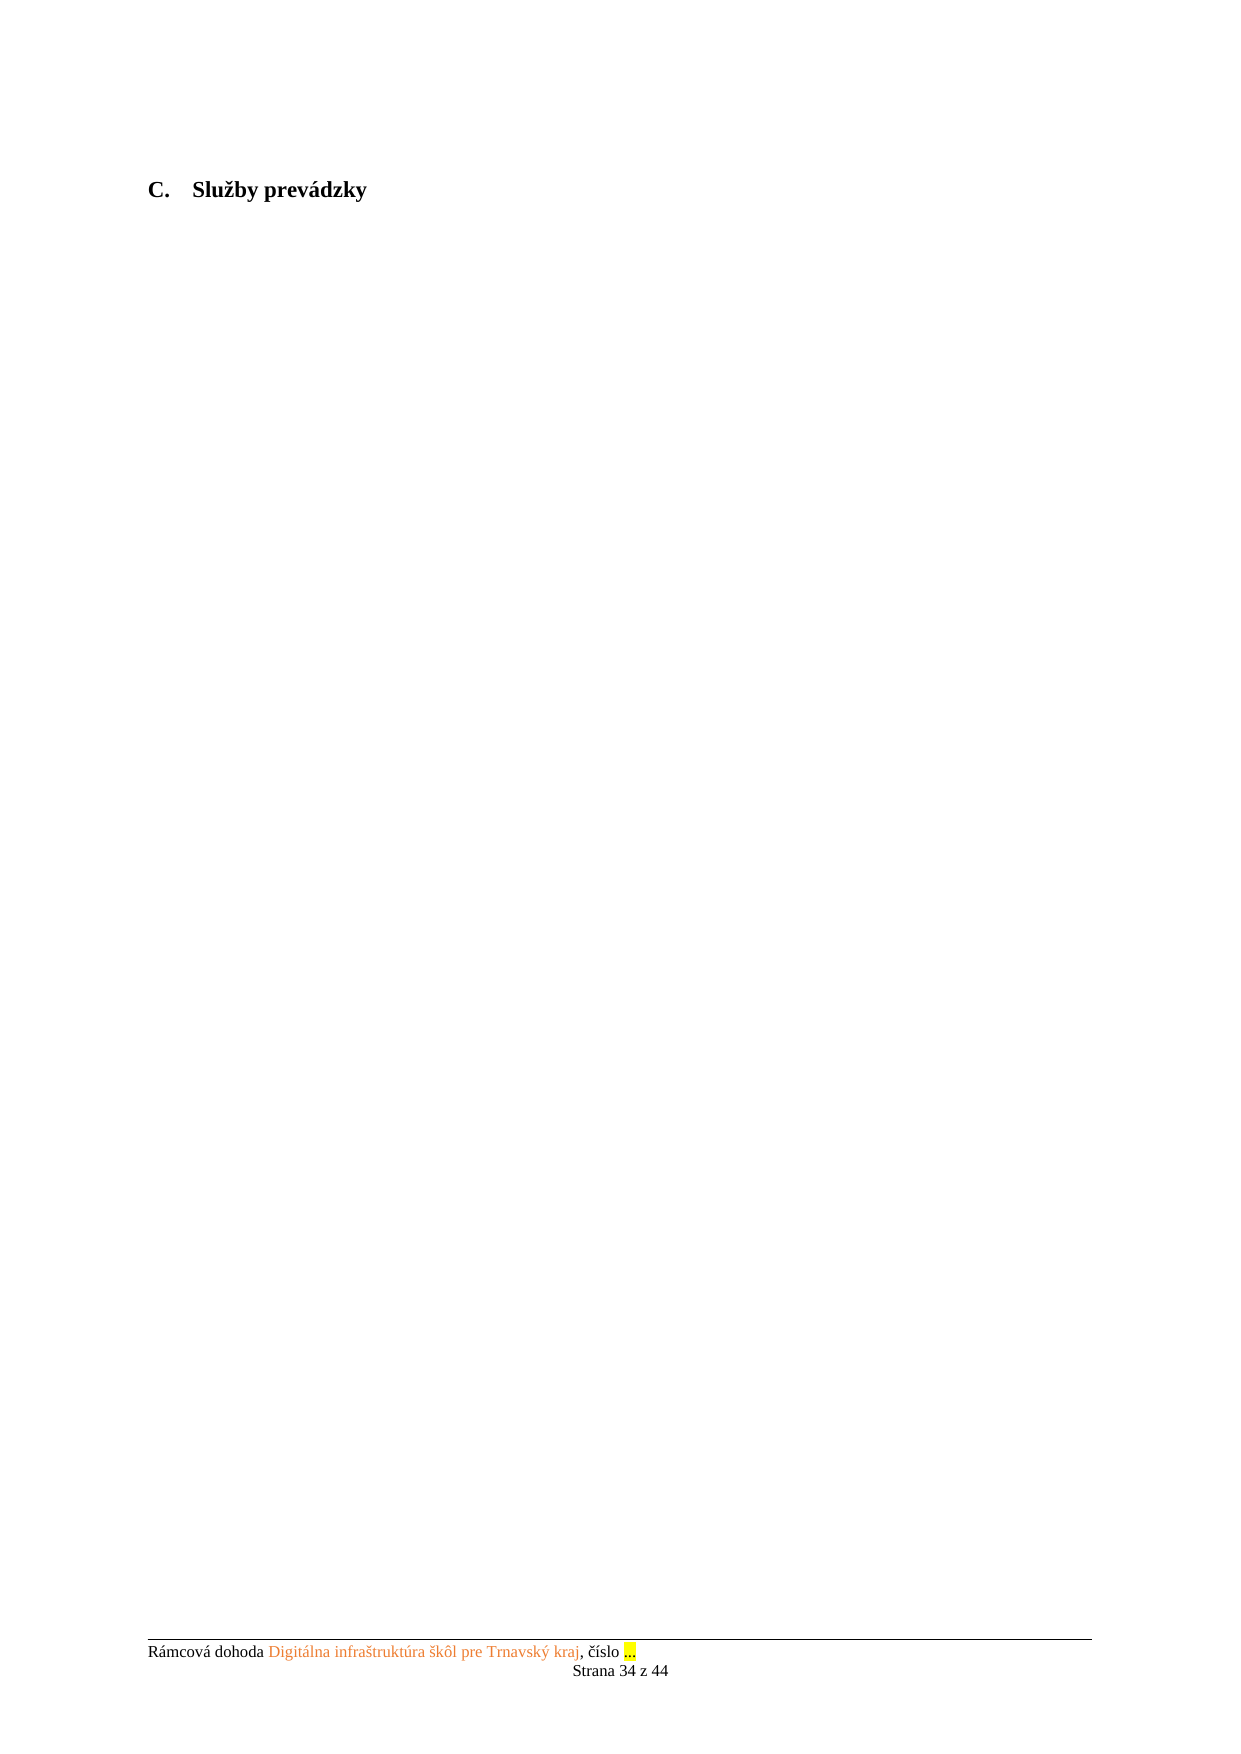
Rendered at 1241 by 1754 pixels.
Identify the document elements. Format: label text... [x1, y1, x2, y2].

subtitle Služby prevádzky [148, 176, 1092, 202]
